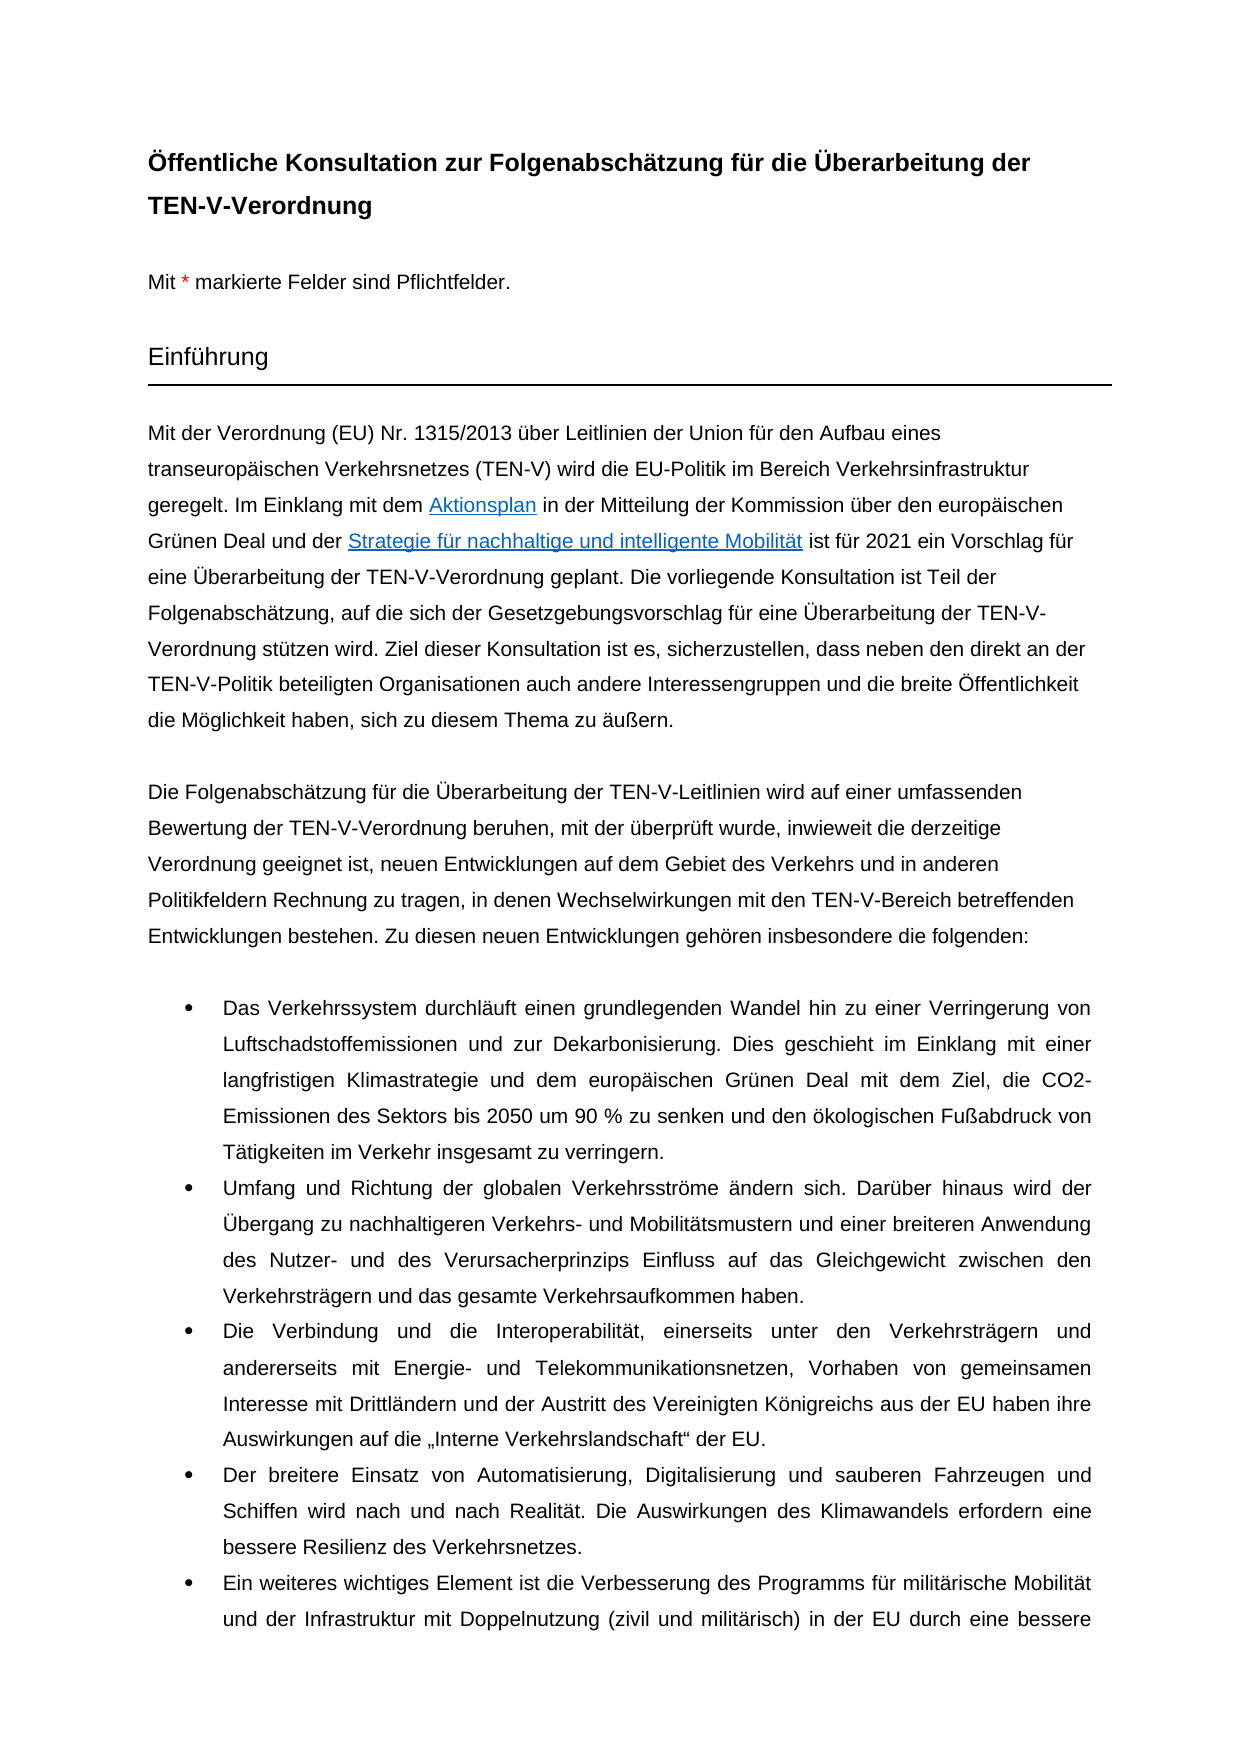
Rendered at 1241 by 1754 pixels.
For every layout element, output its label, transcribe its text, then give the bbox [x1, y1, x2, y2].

text Mit * markierte Felder sind Pflichtfelder. [148, 270, 1093, 294]
text Die Folgenabschätzung für die Überarbeitung der TEN-V-Leitlinien wird auf einer umfassenden Bewertung der TEN-V-Verordnung beruhen, mit der überprüft wurde, inwieweit die derzeitige Verordnung geeignet ist, neuen Entwicklungen auf dem Gebiet des Verkehrs und in anderen Politikfeldern Rechnung zu tragen, in denen Wechselwirkungen mit den TEN-V-Bereich betreffenden Entwicklungen bestehen. Zu diesen neuen Entwicklungen gehören insbesondere die folgenden: [148, 780, 1093, 948]
list Der breitere Einsatz von Automatisierung, Digitalisierung und sauberen Fahrzeugen und Schiffen wird nach und nach Realität. Die Auswirkungen des Klimawandels erfordern eine bessere Resilienz des Verkehrsnetzes. [185, 1463, 1093, 1559]
text Öffentliche Konsultation zur Folgenabschätzung für die Überarbeitung der TEN-V-Verordnung [148, 148, 1093, 219]
list Das Verkehrssystem durchläuft einen grundlegenden Wandel hin zu einer Verringerung von Luftschadstoffemissionen und zur Dekarbonisierung. Dies geschieht im Einklang mit einer langfristigen Klimastrategie und dem europäischen Grünen Deal mit dem Ziel, die CO2-Emissionen des Sektors bis 2050 um 90 % zu senken und den ökologischen Fußabdruck von Tätigkeiten im Verkehr insgesamt zu verringern. [185, 996, 1093, 1163]
list Umfang und Richtung der globalen Verkehrsströme ändern sich. Darüber hinaus wird der Übergang zu nachhaltigeren Verkehrs- und Mobilitätsmustern und einer breiteren Anwendung des Nutzer- und des Verursacherprinzips Einfluss auf das Gleichgewicht zwischen den Verkehrsträgern und das gesamte Verkehrsaufkommen haben. [185, 1176, 1093, 1307]
text Mit der Verordnung (EU) Nr. 1315/2013 über Leitlinien der Union für den Aufbau eines transeuropäischen Verkehrsnetzes (TEN-V) wird die EU-Politik im Bereich Verkehrsinfrastruktur geregelt. Im Einklang mit dem Aktionsplan in der Mitteilung der Kommission über den europäischen Grünen Deal und der Strategie für nachhaltige und intelligente Mobilität ist für 2021 ein Vorschlag für eine Überarbeitung der TEN-V-Verordnung geplant. Die vorliegende Konsultation ist Teil der Folgenabschätzung, auf die sich der Gesetzgebungsvorschlag für eine Überarbeitung der TEN-V-Verordnung stützen wird. Ziel dieser Konsultation ist es, sicherzustellen, dass neben den direkt an der TEN-V-Politik beteiligten Organisationen auch andere Interessengruppen und die breite Öffentlichkeit die Möglichkeit haben, sich zu diesem Thema zu äußern. [148, 421, 1093, 732]
list Die Verbindung und die Interoperabilität, einerseits unter den Verkehrsträgern und andererseits mit Energie- und Telekommunikationsnetzen, Vorhaben von gemeinsamen Interesse mit Drittländern und der Austritt des Vereinigten Königreichs aus der EU haben ihre Auswirkungen auf die „Interne Verkehrslandschaft“ der EU. [185, 1319, 1093, 1451]
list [185, 1571, 1093, 1631]
text Einführung [148, 342, 1093, 370]
